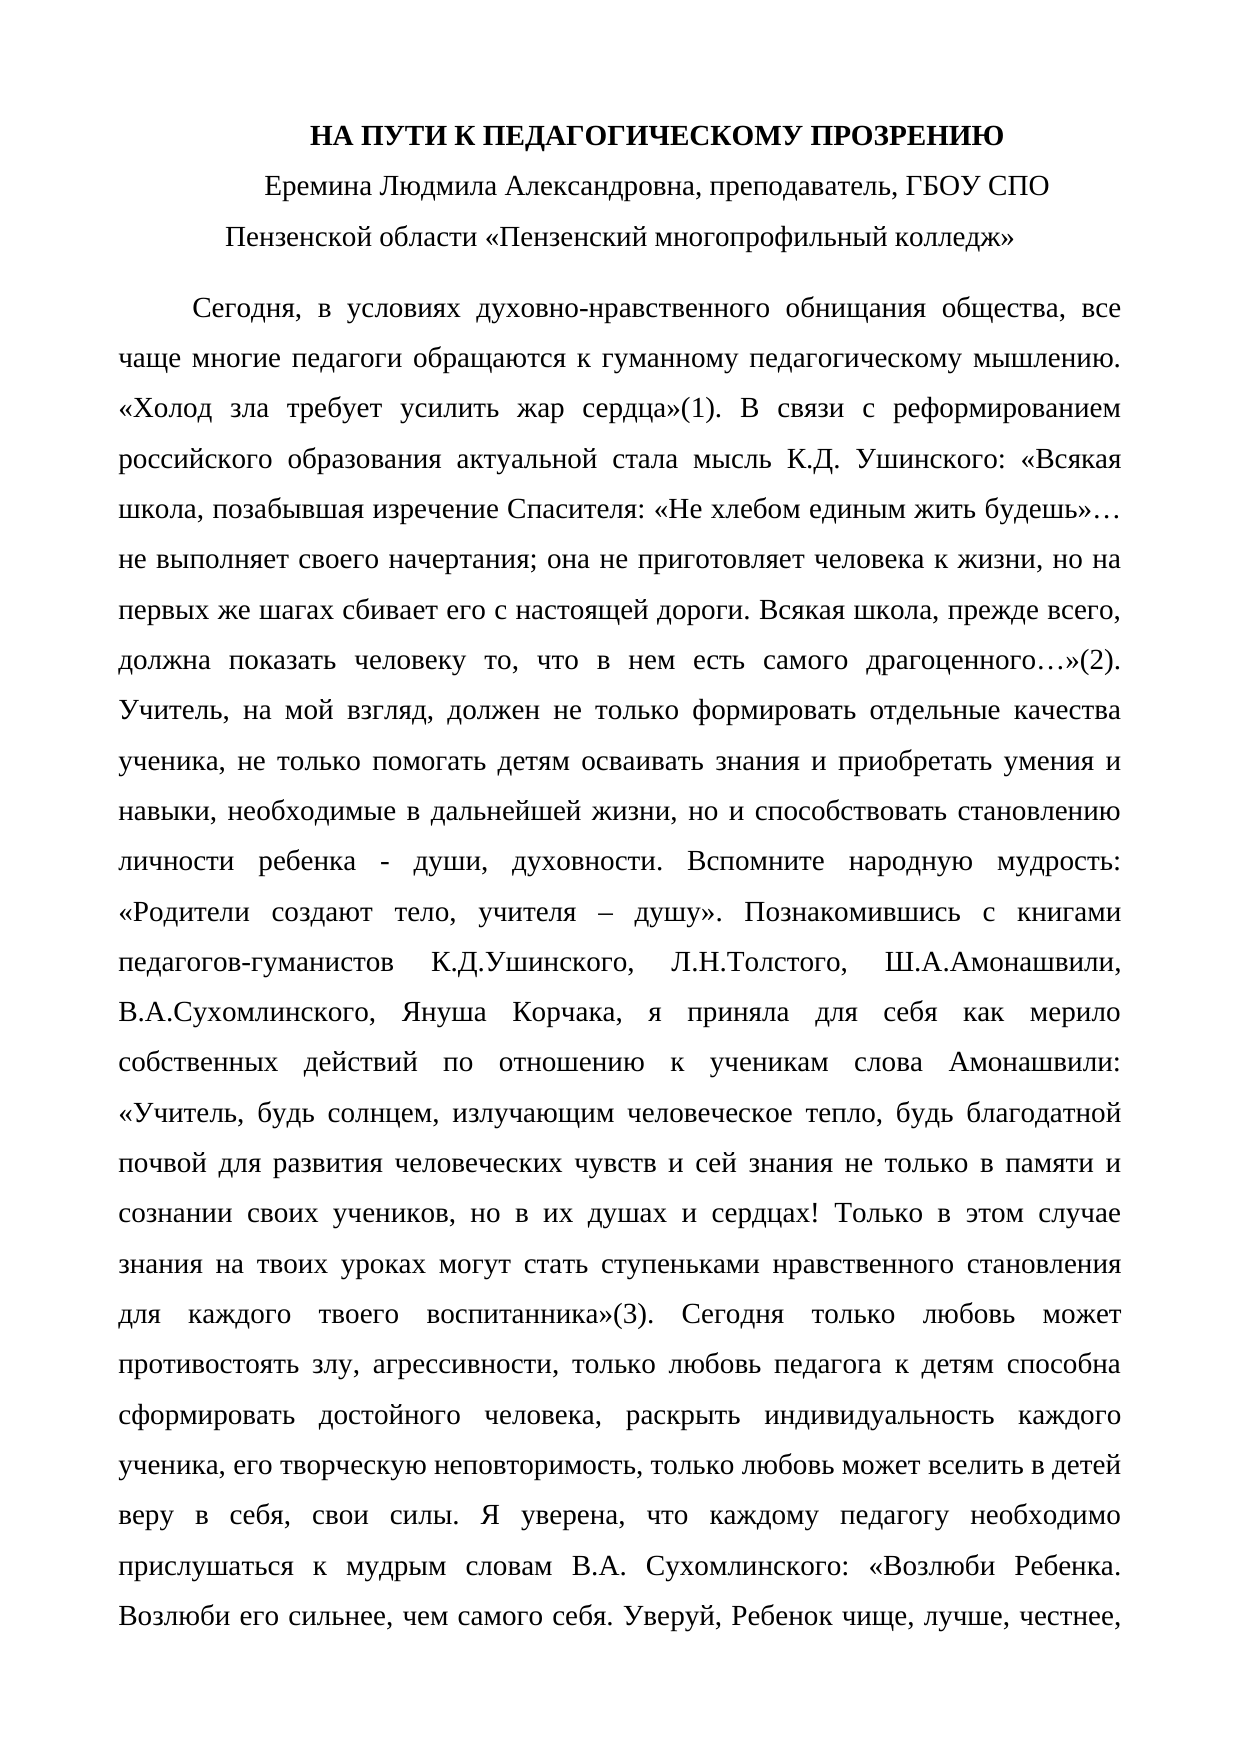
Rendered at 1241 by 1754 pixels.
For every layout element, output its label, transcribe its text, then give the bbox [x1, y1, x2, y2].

text Еремина Людмила Александровна, преподаватель, ГБОУ СПО Пензенской области «Пензенский многопрофильный колледж» [118, 168, 1122, 252]
text НА ПУТИ К ПЕДАГОГИЧЕСКОМУ ПРОЗРЕНИЮ [118, 118, 1122, 152]
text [118, 290, 1122, 1632]
